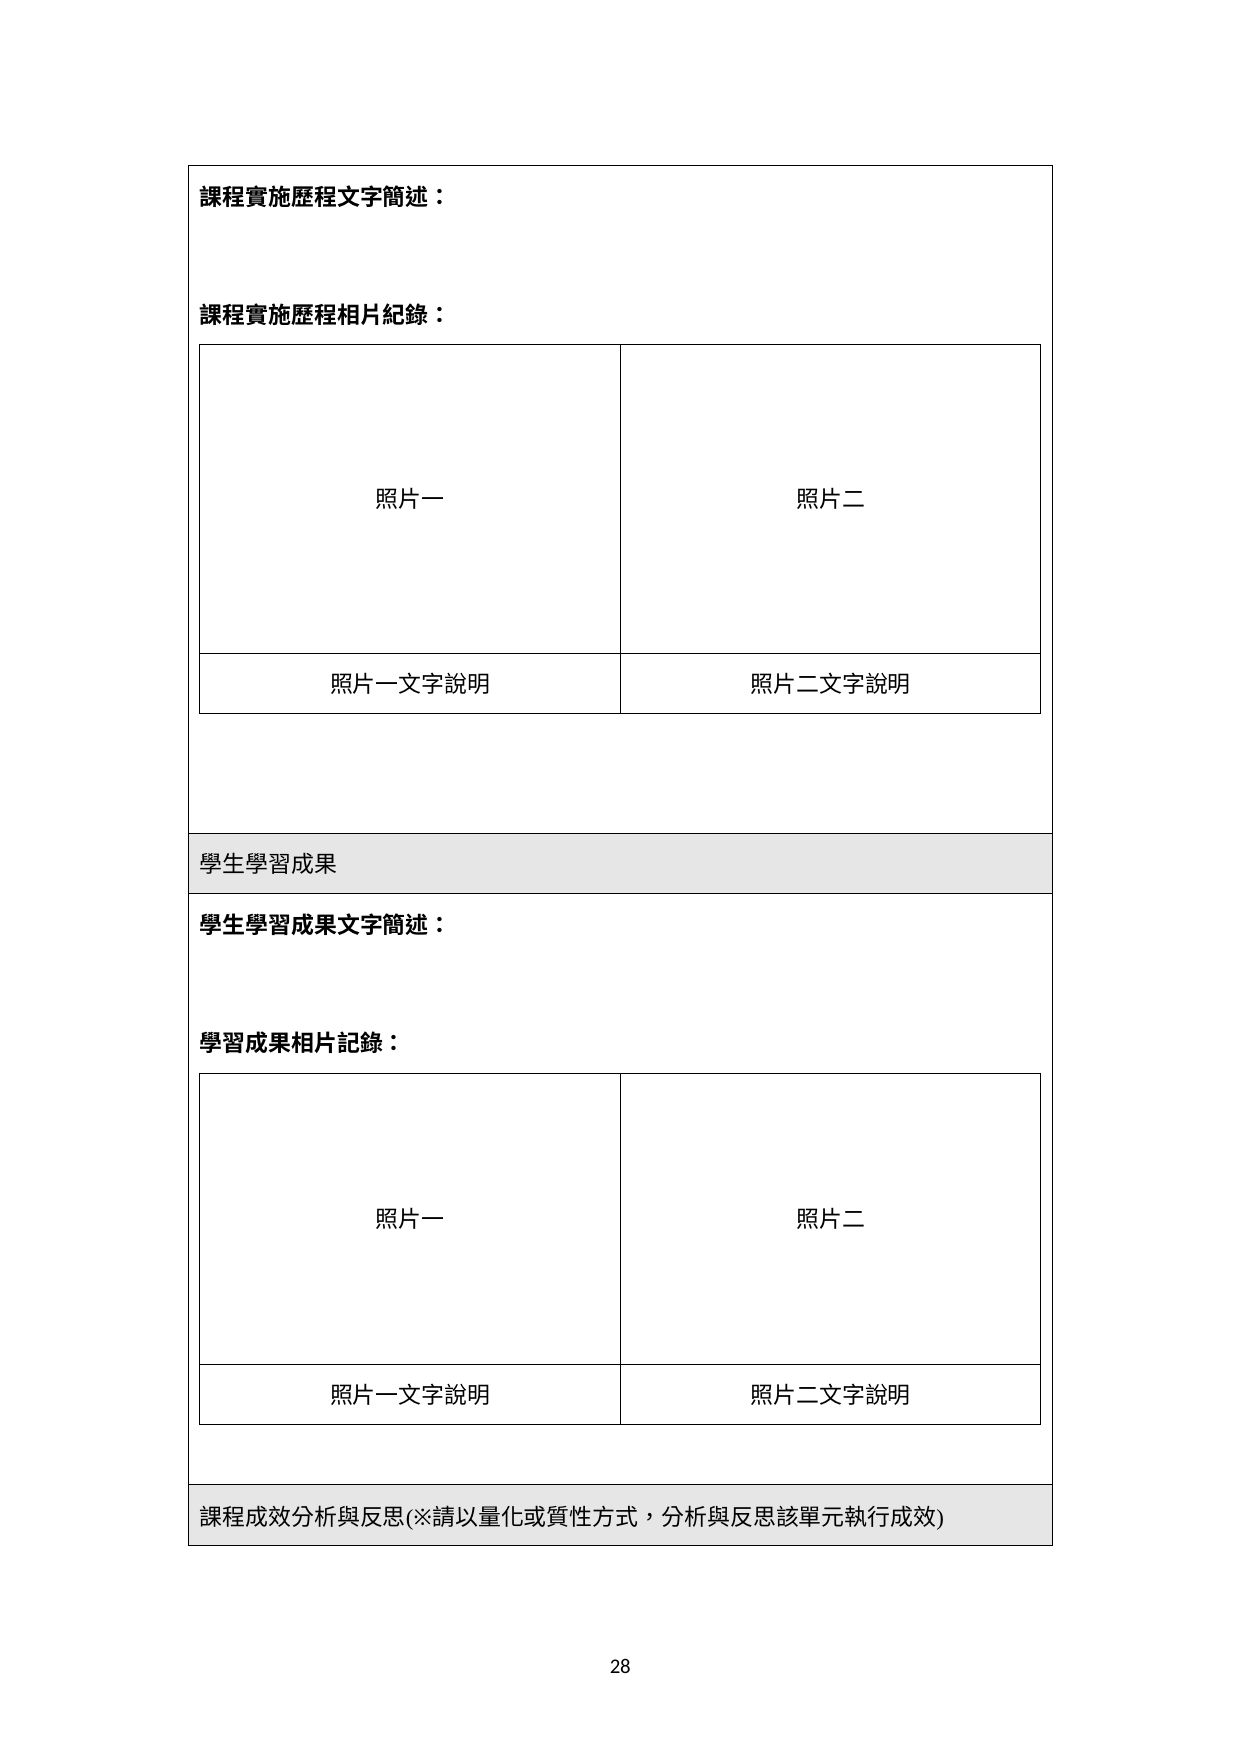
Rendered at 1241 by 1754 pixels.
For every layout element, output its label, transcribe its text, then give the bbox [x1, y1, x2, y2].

table_cell 課程實施歷程文字簡述： 課程實施歷程相片紀錄： [189, 166, 1052, 833]
table_cell 學生學習成果文字簡述： 學習成果相片記錄： [189, 894, 1052, 1484]
table_cell 課程成效分析與反思(※請以量化或質性方式，分析與反思該單元執行成效) [189, 1485, 1052, 1545]
table_cell 學生學習成果 [189, 834, 1052, 893]
